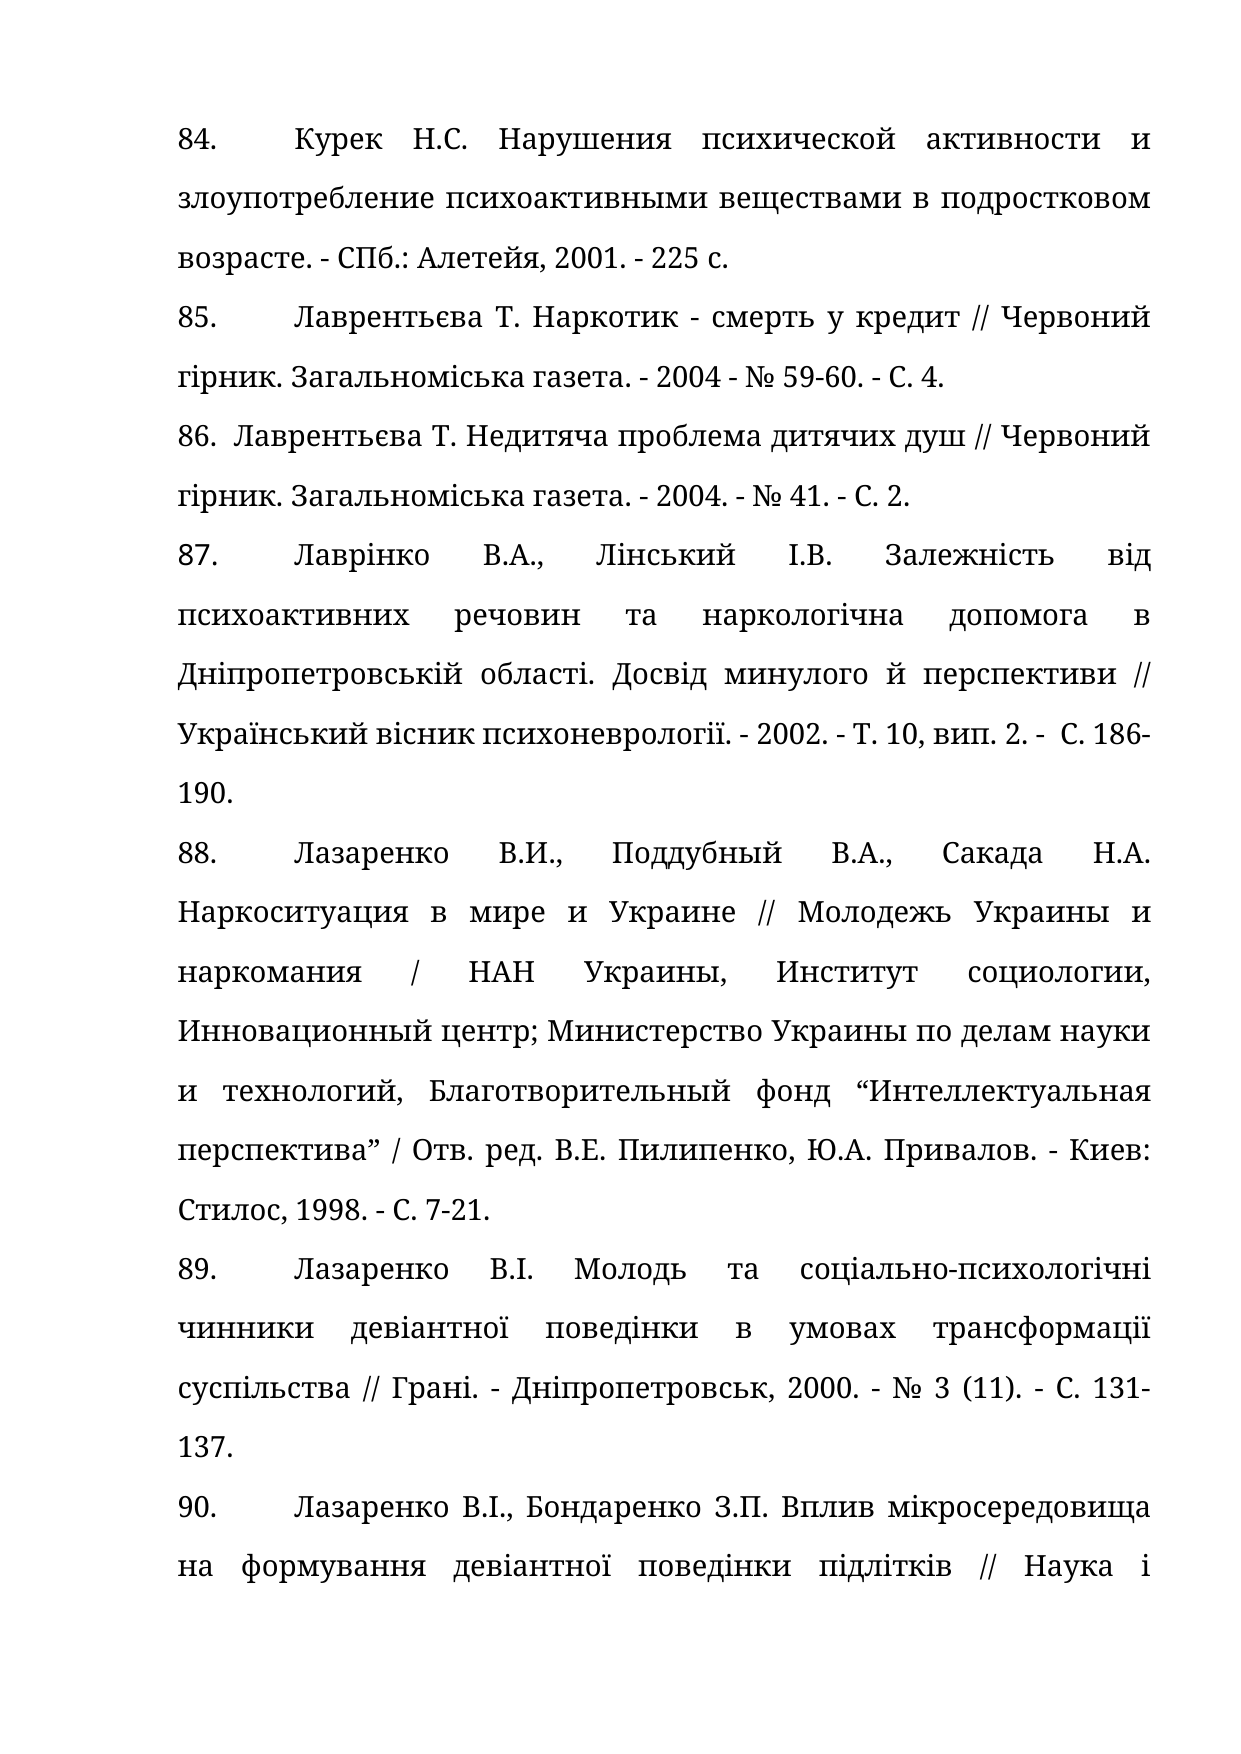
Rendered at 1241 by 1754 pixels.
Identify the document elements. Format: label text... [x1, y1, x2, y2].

list Лазаренко В.И., Поддубный В.А., Сакада Н.А. Наркоситуация в мире и Украине // Молодежь Украины и наркомания / НАН Украины, Институт социологии, Инновационный центр; Министерство Украины по делам науки и технологий, Благотворительный фонд “Интеллектуальная перспектива” / Отв. ред. В.Е. Пилипенко, Ю.А. Привалов. - Киев: Стилос, 1998. - С. 7-21. [177, 832, 1152, 1228]
list Лаврентьєва Т. Недитяча проблема дитячих душ // Червоний гірник. Загальноміська газета. - 2004. - № 41. - С. 2. [177, 416, 1152, 515]
list Лазаренко В.І. Молодь та соціально-психологічні чинники девіантної поведінки в умовах трансформації суспільства // Грані. - Дніпропетровськ, 2000. - № 3 (11). - С. 131-137. [177, 1248, 1152, 1466]
list Лаврентьєва Т. Наркотик - смерть у кредит // Червоний гірник. Загальноміська газета. - 2004 - № 59-60. - С. 4. [177, 297, 1152, 396]
list Лаврінко В.А., Лінський І.В. Залежність від психоактивних речовин та наркологічна допомога в Дніпропетровській області. Досвід минулого й перспективи // Український вісник психоневрології. - 2002. - Т. 10, вип. 2. - С. 186-190. [177, 534, 1152, 812]
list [177, 1486, 1152, 1585]
list Курек Н.С. Нарушения психической активности и злоупотребление психоактивными веществами в подростковом возрасте. - СПб.: Алетейя, 2001. - 225 с. [177, 118, 1152, 277]
